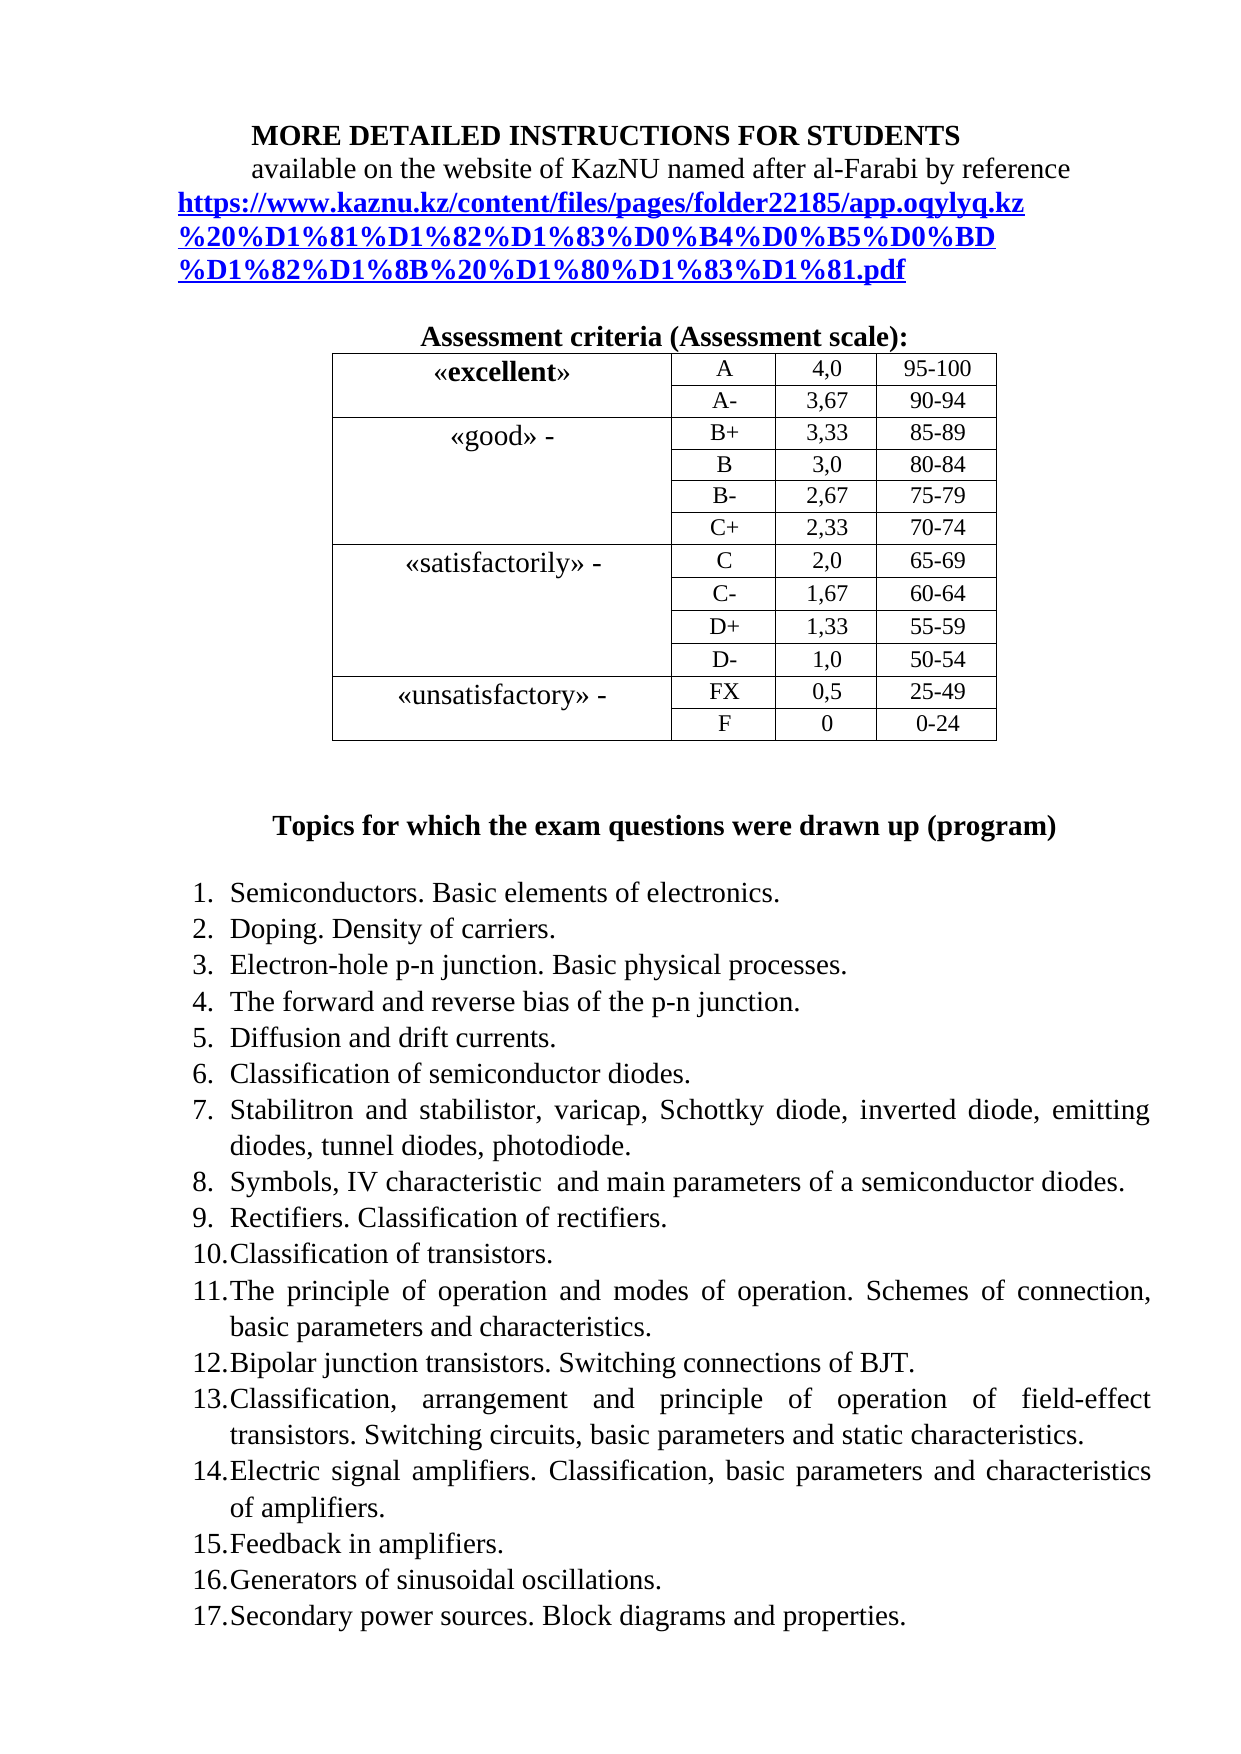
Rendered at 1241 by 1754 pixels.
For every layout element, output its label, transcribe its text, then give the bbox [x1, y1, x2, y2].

table_cell 55-59 [877, 611, 996, 643]
table_cell 3,33 [776, 418, 876, 448]
table_cell FX [672, 677, 775, 708]
list Electric signal amplifiers. Classification, basic parameters and characteristics of amplifiers. [192, 1453, 1152, 1523]
list Generators of sinusoidal oscillations. [192, 1562, 1152, 1596]
list Bipolar junction transistors. Switching connections of BJT. [192, 1345, 1152, 1379]
text MORE DETAILED INSTRUCTIONS FOR STUDENTS [177, 118, 1152, 152]
table_cell 0-24 [877, 709, 996, 740]
table_cell 70-74 [877, 513, 996, 544]
table_cell 0,5 [776, 677, 876, 708]
table_cell 3,0 [776, 450, 876, 480]
list Classification, arrangement and principle of operation of field-effect transistors. Switching circuits, basic parameters and static characteristics. [192, 1381, 1152, 1451]
table_cell 1,33 [776, 611, 876, 643]
list Diffusion and drift currents. [192, 1020, 1152, 1053]
list Classification of semiconductor diodes. [192, 1056, 1152, 1089]
list The forward and reverse bias of the p-n junction. [192, 984, 1152, 1017]
table_cell 1,67 [776, 578, 876, 610]
list The principle of operation and modes of operation. Schemes of connection, basic parameters and characteristics. [192, 1273, 1152, 1342]
list Secondary power sources. Block diagrams and properties. [192, 1598, 1152, 1632]
text available on the website of KazNU named after al-Farabi by reference [177, 152, 1152, 185]
table_cell 1,0 [776, 644, 876, 676]
table_cell F [672, 709, 775, 740]
list Stabilitron and stabilistor, varicap, Schottky diode, inverted diode, emitting diodes, tunnel diodes, photodiode. [192, 1092, 1152, 1162]
text https://www.kaznu.kz/content/files/pages/folder22185/app.oqylyq.kz%20%D1%81%D1%82%D1%83%D0%B4%D0%B5%D0%BD%D1%82%D1%8B%20%D1%80%D1%83%D1%81.pdf [177, 185, 1152, 286]
table_cell 60-64 [877, 578, 996, 610]
table_header А [672, 354, 775, 385]
list Electron-hole p-n junction. Basic physical processes. [192, 947, 1152, 981]
table_cell 65-69 [877, 545, 996, 577]
table_cell «good» - [333, 418, 671, 544]
table_cell «satisfactorily» - [333, 545, 671, 676]
list Rectifiers. Classification of rectifiers. [192, 1201, 1152, 1234]
list Semiconductors. Basic elements of electronics. [192, 875, 1152, 909]
table_cell 80-84 [877, 450, 996, 480]
table_cell С [672, 545, 775, 577]
table_cell В- [672, 481, 775, 512]
table_cell А- [672, 386, 775, 417]
table_cell «unsatisfactory» - [333, 677, 671, 740]
table_cell В [672, 450, 775, 480]
table_cell 50-54 [877, 644, 996, 676]
table_header «excellent» [333, 354, 671, 417]
table_cell 3,67 [776, 386, 876, 417]
text Assessment criteria (Assessment scale): [177, 319, 1152, 353]
table_cell 90-94 [877, 386, 996, 417]
table_cell 0 [776, 709, 876, 740]
table_cell С- [672, 578, 775, 610]
text Topics for which the exam questions were drawn up (program) [177, 808, 1152, 842]
table_cell В+ [672, 418, 775, 448]
table_cell 85-89 [877, 418, 996, 448]
list Feedback in amplifiers. [192, 1526, 1152, 1559]
table_header 95-100 [877, 354, 996, 385]
table_cell 25-49 [877, 677, 996, 708]
table_cell 75-79 [877, 481, 996, 512]
table_cell D- [672, 644, 775, 676]
table_cell 2,0 [776, 545, 876, 577]
table_cell 2,67 [776, 481, 876, 512]
table_cell D+ [672, 611, 775, 643]
list Classification of transistors. [192, 1237, 1152, 1270]
table_header 4,0 [776, 354, 876, 385]
list Symbols, IV characteristic and main parameters of a semiconductor diodes. [192, 1164, 1152, 1198]
table_cell 2,33 [776, 513, 876, 544]
list Doping. Density of carriers. [192, 911, 1152, 945]
table_cell С+ [672, 513, 775, 544]
